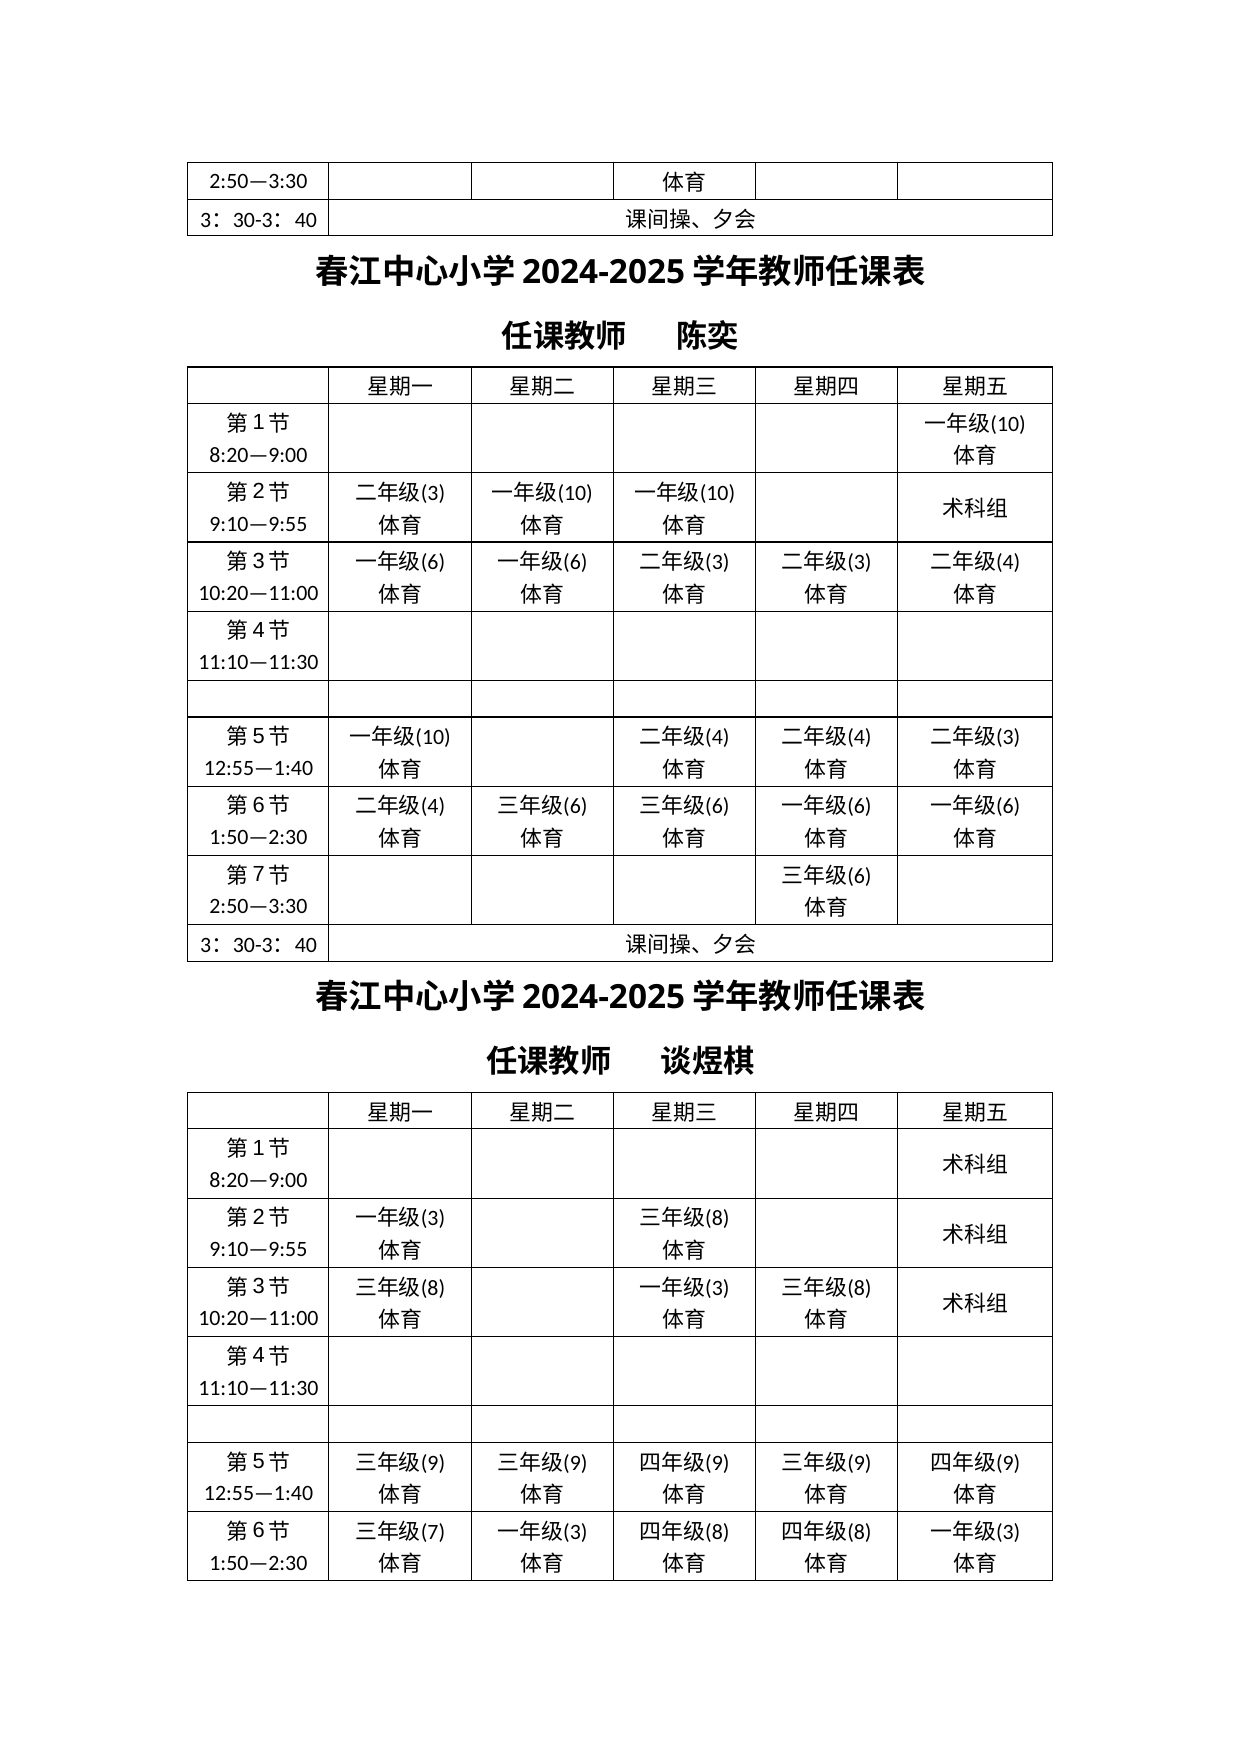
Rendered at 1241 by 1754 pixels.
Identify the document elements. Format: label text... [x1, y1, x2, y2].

table_cell 第7节 2:50—3:30 [188, 856, 328, 924]
table_cell 二年级(4) 体育 [898, 543, 1052, 611]
table_cell [329, 1129, 471, 1197]
table_cell [472, 612, 613, 680]
table_header 星期四 [756, 368, 897, 403]
table_cell [756, 404, 897, 472]
table_cell 三年级(6) 体育 [472, 787, 613, 855]
table_cell 二年级(3) 体育 [898, 718, 1052, 786]
table_cell [329, 1406, 471, 1442]
table_cell 二年级(4) 体育 [756, 718, 897, 786]
table_cell [472, 163, 613, 199]
table_cell 术科组 [898, 1268, 1052, 1336]
table_cell [472, 1268, 613, 1336]
table_cell 一年级(6) 体育 [329, 543, 471, 611]
table_cell [756, 163, 897, 199]
table_cell [756, 612, 897, 680]
table_cell 二年级(3) 体育 [329, 473, 471, 541]
table_cell 第3节 10:20—11:00 [188, 1268, 328, 1336]
table_cell [472, 404, 613, 472]
table_cell 第5节 12:55—1:40 [188, 1443, 328, 1511]
table_cell [472, 1199, 613, 1267]
table_cell 一年级(6) 体育 [472, 543, 613, 611]
table_header 星期一 [329, 368, 471, 403]
table_cell 三年级(9) 体育 [756, 1443, 897, 1511]
table_header 星期三 [614, 1093, 755, 1128]
table_cell [614, 1406, 755, 1442]
table_cell 术科组 [898, 473, 1052, 541]
table_cell 第6节 1:50—2:30 [188, 787, 328, 855]
table_cell [756, 1199, 897, 1267]
table_cell [898, 1337, 1052, 1405]
table_cell [329, 612, 471, 680]
text 春江中心小学2024-2025学年教师任课表 [187, 962, 1053, 1027]
table_cell [614, 404, 755, 472]
table_cell 第1节 8:20—9:00 [188, 1129, 328, 1197]
table_cell 第7节 2:50—3:30 [188, 163, 328, 199]
table_cell 第4节 11:10—11:30 [188, 612, 328, 680]
table_cell 3：30-3：40 [188, 925, 328, 961]
table_header [188, 1093, 328, 1128]
table_cell 五年级(1) 体育 [614, 163, 755, 199]
text 春江中心小学2024-2025学年教师任课表 [187, 236, 1053, 301]
table_cell 二年级(4) 体育 [329, 787, 471, 855]
table_cell [472, 856, 613, 924]
table_cell 四年级(9) 体育 [614, 1443, 755, 1511]
table_cell 三年级(8) 体育 [329, 1268, 471, 1336]
table_cell 四年级(8) 体育 [756, 1512, 897, 1580]
table_cell [472, 1337, 613, 1405]
table_cell [614, 1337, 755, 1405]
table_cell 二年级(3) 体育 [756, 543, 897, 611]
table_cell 术科组 [898, 1199, 1052, 1267]
table_cell 第4节 11:10—11:30 [188, 1337, 328, 1405]
text 任课教师 陈奕 [187, 301, 1053, 366]
table_cell [614, 856, 755, 924]
table_cell [898, 681, 1052, 716]
table_cell [472, 1406, 613, 1442]
table_cell 第1节 8:20—9:00 [188, 404, 328, 472]
table_header 星期三 [614, 368, 755, 403]
table_cell 二年级(3) 体育 [614, 543, 755, 611]
table_cell [329, 681, 471, 716]
table_cell [898, 1406, 1052, 1442]
table_cell [188, 681, 328, 716]
table_cell [614, 1129, 755, 1197]
text 任课教师 谈煜棋 [187, 1027, 1053, 1092]
table_cell 三年级(9) 体育 [329, 1443, 471, 1511]
table_header 星期二 [472, 368, 613, 403]
table_cell [329, 1337, 471, 1405]
table_cell 第2节 9:10—9:55 [188, 473, 328, 541]
table_cell 三年级(8) 体育 [614, 1199, 755, 1267]
table_cell [329, 163, 471, 199]
table_cell 三年级(6) 体育 [614, 787, 755, 855]
table_cell [756, 1406, 897, 1442]
table_cell [756, 681, 897, 716]
table_cell [898, 612, 1052, 680]
table_header [188, 368, 328, 403]
table_cell [756, 473, 897, 541]
table_cell 第3节 10:20—11:00 [188, 543, 328, 611]
table_cell [472, 1129, 613, 1197]
table_header 星期一 [329, 1093, 471, 1128]
table_cell [472, 681, 613, 716]
table_cell 二年级(4) 体育 [614, 718, 755, 786]
table_cell 一年级(3) 体育 [898, 1512, 1052, 1580]
table_cell 术科组 [898, 1129, 1052, 1197]
table_cell 课间操、夕会 [329, 925, 1052, 961]
table_cell [329, 404, 471, 472]
table_cell [614, 612, 755, 680]
table_cell 三年级(7) 体育 [329, 1512, 471, 1580]
table_cell 一年级(10) 体育 [614, 473, 755, 541]
table_header 星期四 [756, 1093, 897, 1128]
table_header 星期五 [898, 368, 1052, 403]
table_cell [898, 856, 1052, 924]
table_cell 一年级(3) 体育 [614, 1268, 755, 1336]
table_cell [756, 1129, 897, 1197]
table_cell 四年级(8) 体育 [614, 1512, 755, 1580]
table_cell 第2节 9:10—9:55 [188, 1199, 328, 1267]
table_cell [756, 1337, 897, 1405]
table_cell 3：30-3：40 [188, 200, 328, 235]
table_cell 一年级(6) 体育 [756, 787, 897, 855]
table_cell 三年级(6) 体育 [756, 856, 897, 924]
table_cell [614, 681, 755, 716]
table_cell 课间操、夕会 [329, 200, 1052, 235]
table_cell [898, 163, 1052, 199]
table_cell 一年级(3) 体育 [472, 1512, 613, 1580]
table_cell 一年级(10) 体育 [898, 404, 1052, 472]
table_cell 一年级(10) 体育 [329, 718, 471, 786]
table_cell 四年级(9) 体育 [898, 1443, 1052, 1511]
table_header 星期二 [472, 1093, 613, 1128]
table_cell 第6节 1:50—2:30 [188, 1512, 328, 1580]
table_cell 三年级(9) 体育 [472, 1443, 613, 1511]
table_cell 一年级(10) 体育 [472, 473, 613, 541]
table_header 星期五 [898, 1093, 1052, 1128]
table_cell 第5节 12:55—1:40 [188, 718, 328, 786]
table_cell 一年级(3) 体育 [329, 1199, 471, 1267]
table_cell 三年级(8) 体育 [756, 1268, 897, 1336]
table_cell [329, 856, 471, 924]
table_cell [188, 1406, 328, 1442]
table_cell 一年级(6) 体育 [898, 787, 1052, 855]
table_cell [472, 718, 613, 786]
